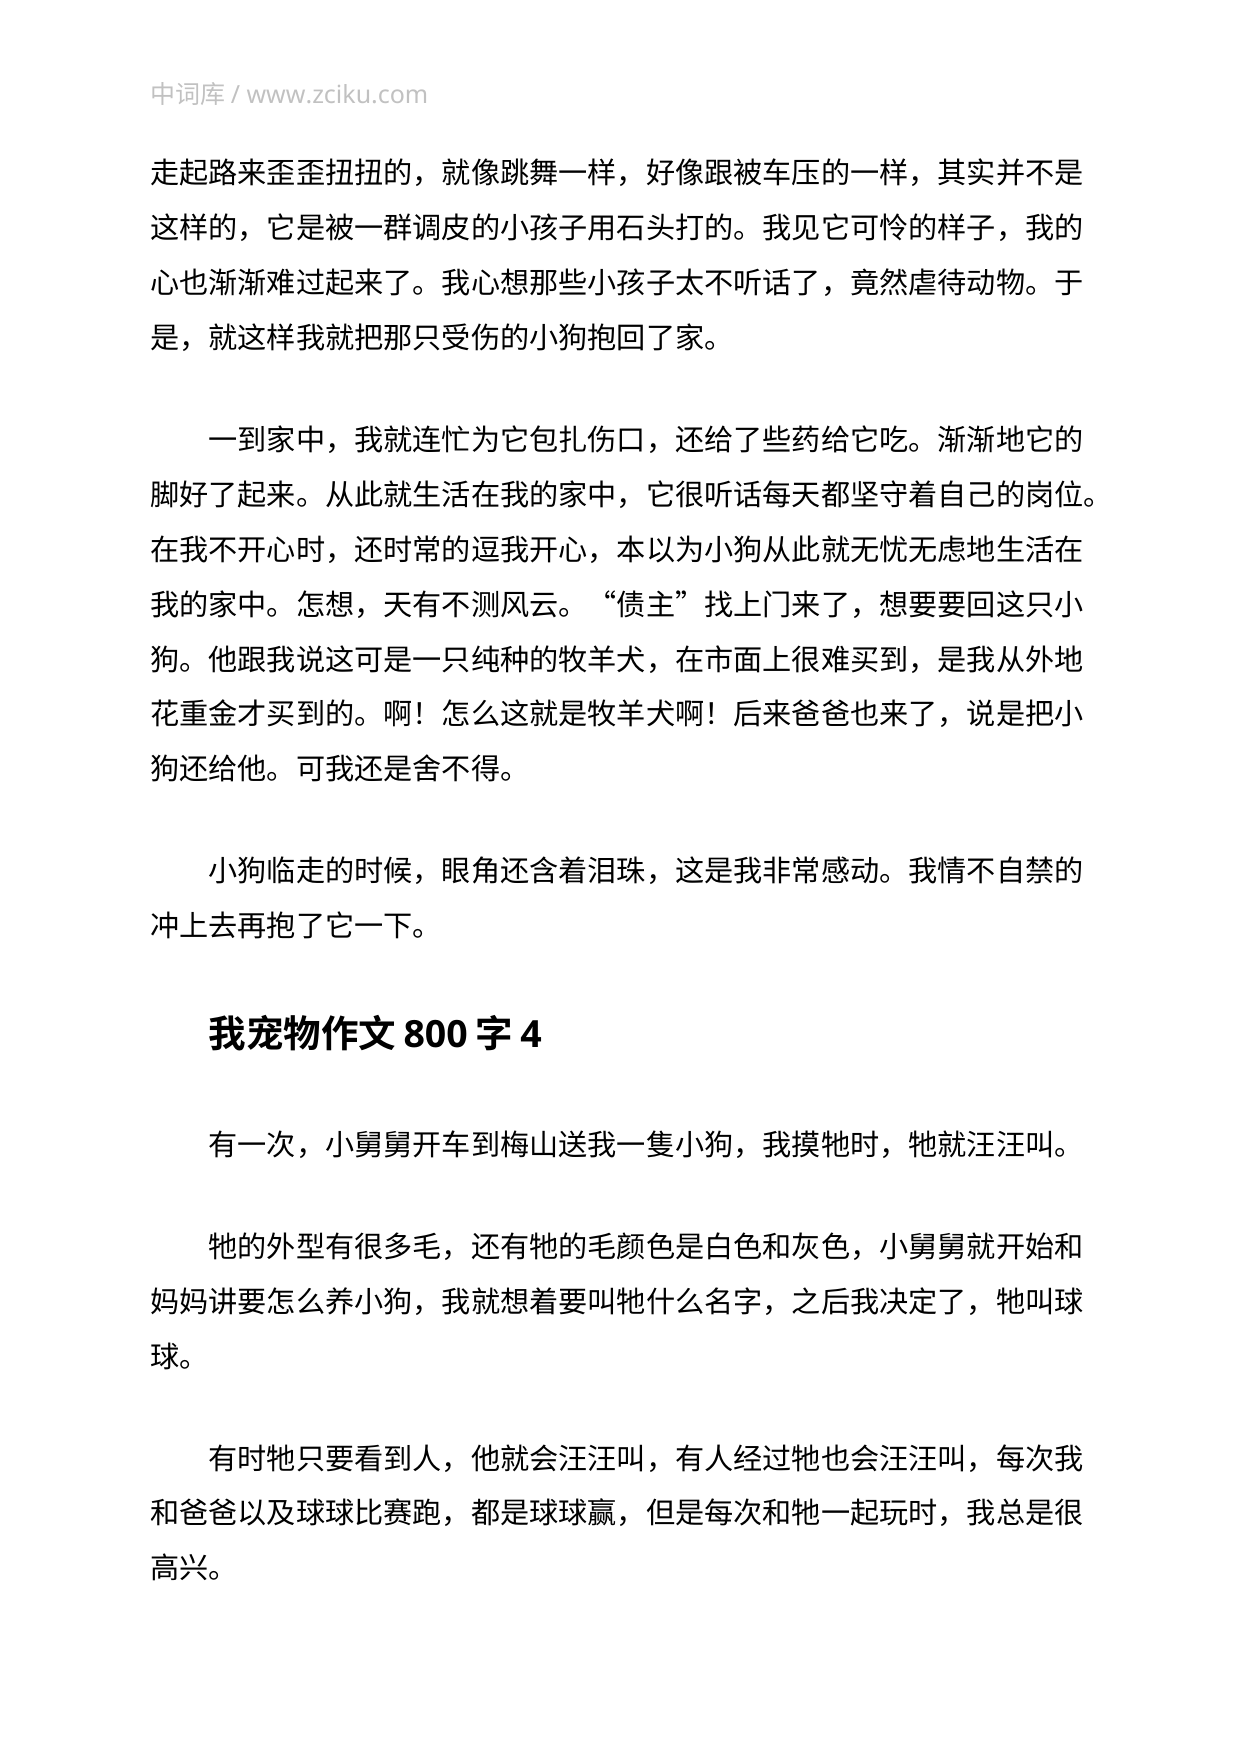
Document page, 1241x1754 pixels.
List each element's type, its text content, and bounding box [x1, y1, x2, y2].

text 我宠物作文800字4 [150, 1004, 1090, 1059]
text 牠的外型有很多毛，还有牠的毛颜色是白色和灰色，小舅舅就开始和妈妈讲要怎么养小狗，我就想着要叫牠什么名字，之后我决定了，牠叫球球。 [150, 1224, 1090, 1376]
text 有时牠只要看到人，他就会汪汪叫，有人经过牠也会汪汪叫，每次我和爸爸以及球球比赛跑，都是球球赢，但是每次和牠一起玩时，我总是很高兴。 [150, 1435, 1090, 1587]
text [150, 150, 1090, 357]
text 一到家中，我就连忙为它包扎伤口，还给了些药给它吃。渐渐地它的脚好了起来。从此就生活在我的家中，它很听话每天都坚守着自己的岗位。在我不开心时，还时常的逗我开心，本以为小狗从此就无忧无虑地生活在我的家中。怎想，天有不测风云。“债主”找上门来了，想要要回这只小狗。他跟我说这可是一只纯种的牧羊犬，在市面上很难买到，是我从外地花重金才买到的。啊！怎么这就是牧羊犬啊！后来爸爸也来了，说是把小狗还给他。可我还是舍不得。 [150, 416, 1090, 788]
text 有一次，小舅舅开车到梅山送我一隻小狗，我摸牠时，牠就汪汪叫。 [150, 1122, 1090, 1164]
text 小狗临走的时候，眼角还含着泪珠，这是我非常感动。我情不自禁的冲上去再抱了它一下。 [150, 848, 1090, 945]
